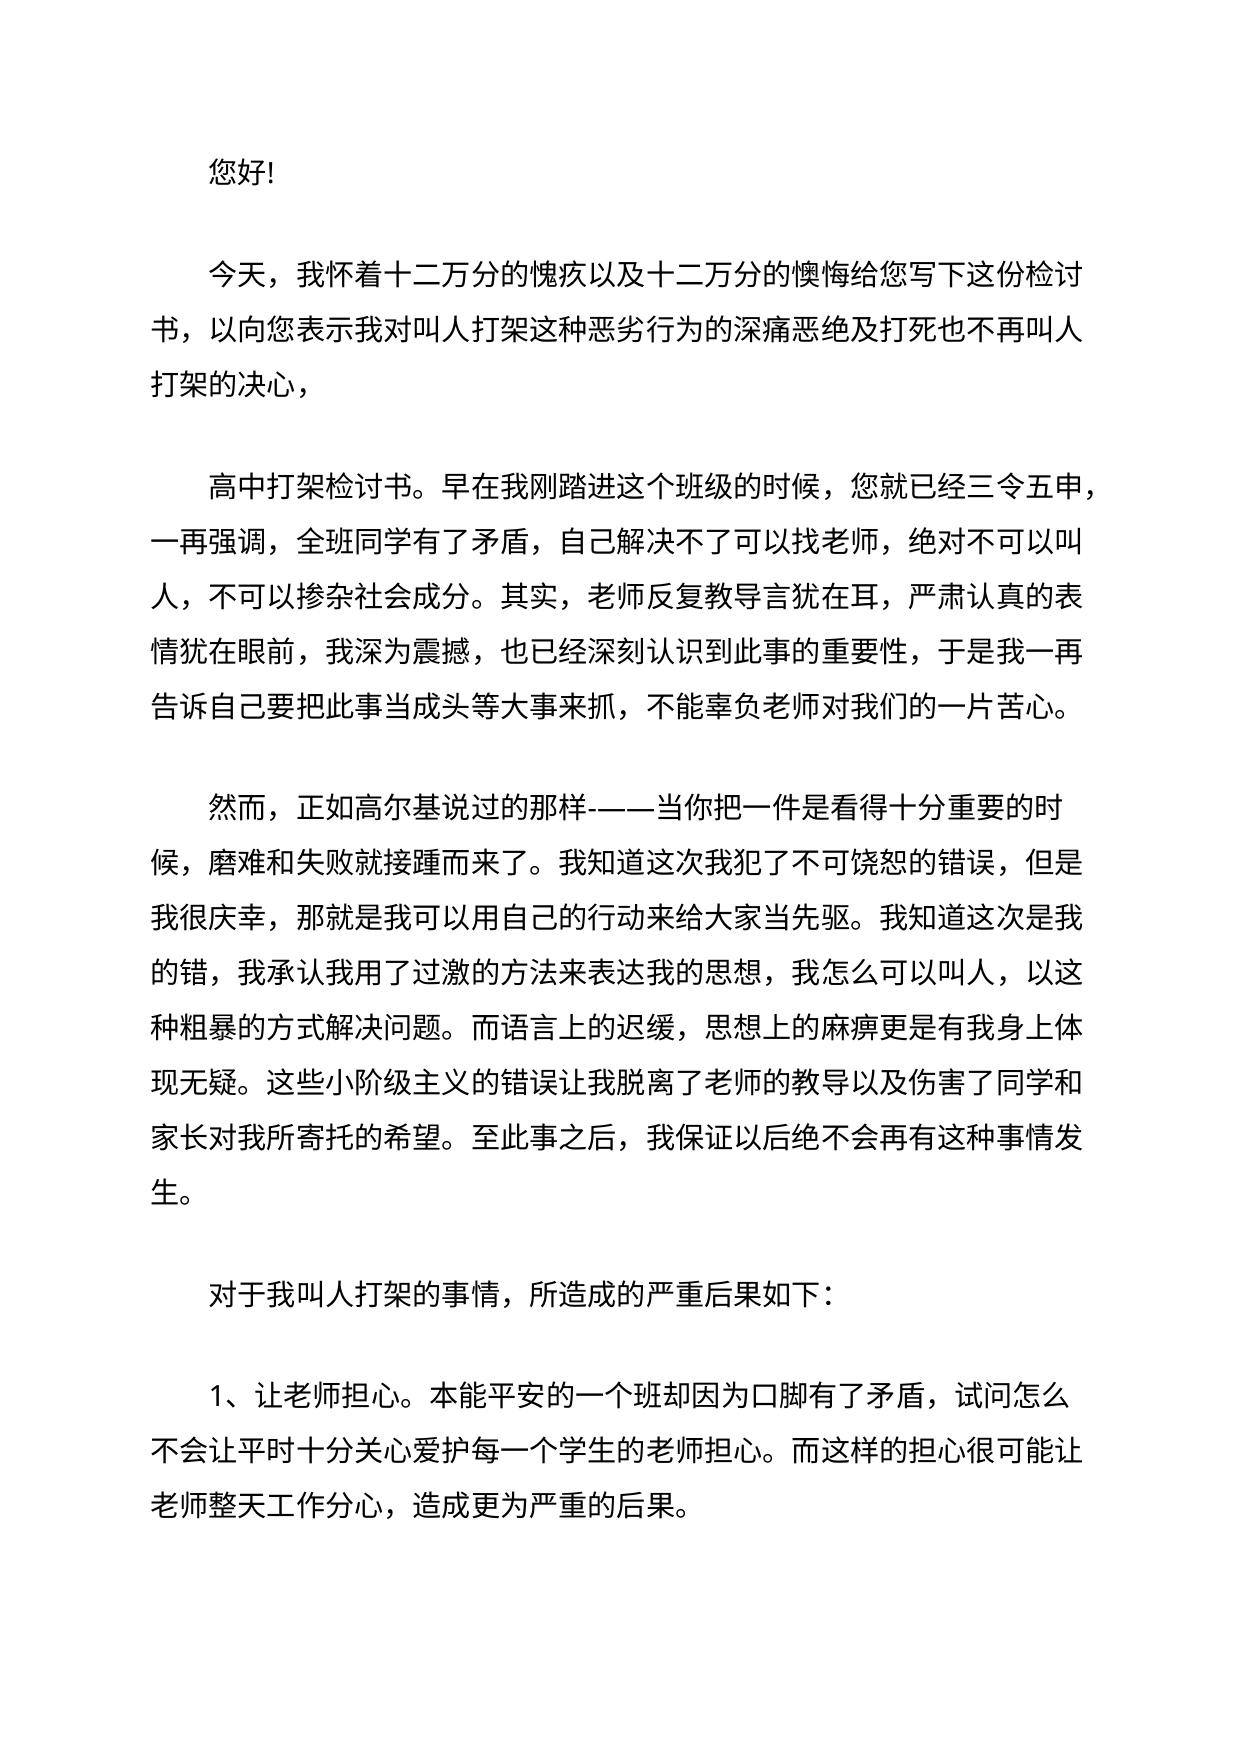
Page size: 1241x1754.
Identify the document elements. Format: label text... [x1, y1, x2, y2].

text 高中打架检讨书。早在我刚踏进这个班级的时候，您就已经三令五申，一再强调，全班同学有了矛盾，自己解决不了可以找老师，绝对不可以叫人，不可以掺杂社会成分。其实，老师反复教导言犹在耳，严肃认真的表情犹在眼前，我深为震撼，也已经深刻认识到此事的重要性，于是我一再告诉自己要把此事当成头等大事来抓，不能辜负老师对我们的一片苦心。 [150, 463, 1090, 725]
text 1、让老师担心。本能平安的一个班却因为口脚有了矛盾，试问怎么不会让平时十分关心爱护每一个学生的老师担心。而这样的担心很可能让老师整天工作分心，造成更为严重的后果。 [150, 1373, 1090, 1525]
text 今天，我怀着十二万分的愧疚以及十二万分的懊悔给您写下这份检讨书，以向您表示我对叫人打架这种恶劣行为的深痛恶绝及打死也不再叫人打架的决心， [150, 252, 1090, 404]
text 对于我叫人打架的事情，所造成的严重后果如下： [150, 1271, 1090, 1313]
text 然而，正如高尔基说过的那样-——当你把一件是看得十分重要的时候，磨难和失败就接踵而来了。我知道这次我犯了不可饶恕的错误，但是我很庆幸，那就是我可以用自己的行动来给大家当先驱。我知道这次是我的错，我承认我用了过激的方法来表达我的思想，我怎么可以叫人，以这种粗暴的方式解决问题。而语言上的迟缓，思想上的麻痹更是有我身上体现无疑。这些小阶级主义的错误让我脱离了老师的教导以及伤害了同学和家长对我所寄托的希望。至此事之后，我保证以后绝不会再有这种事情发生。 [150, 785, 1090, 1212]
text 您好! [150, 150, 1090, 192]
